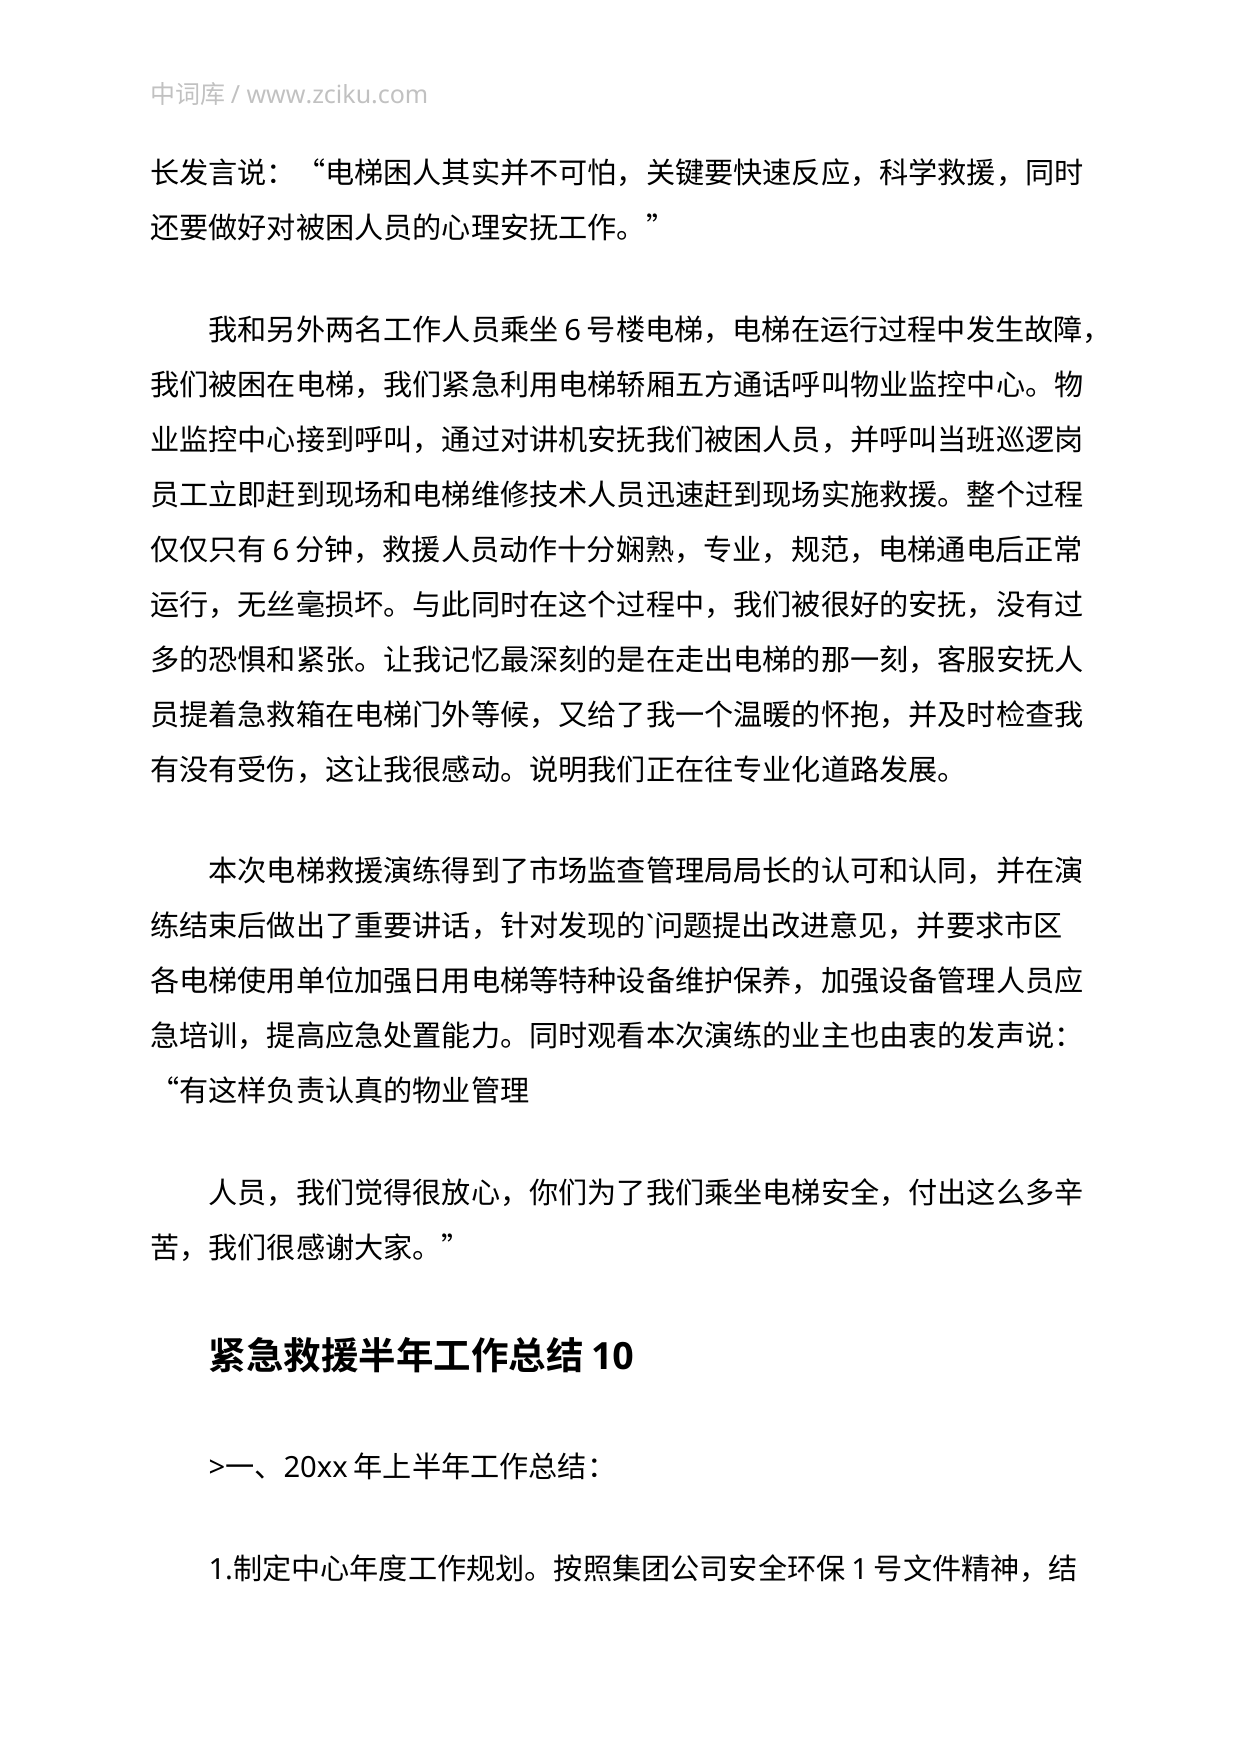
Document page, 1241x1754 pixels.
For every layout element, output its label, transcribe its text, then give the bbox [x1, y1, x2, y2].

text 我和另外两名工作人员乘坐6号楼电梯，电梯在运行过程中发生故障，我们被困在电梯，我们紧急利用电梯轿厢五方通话呼叫物业监控中心。物业监控中心接到呼叫，通过对讲机安抚我们被困人员，并呼叫当班巡逻岗员工立即赶到现场和电梯维修技术人员迅速赶到现场实施救援。整个过程仅仅只有6分钟，救援人员动作十分娴熟，专业，规范，电梯通电后正常运行，无丝毫损坏。与此同时在这个过程中，我们被很好的安抚，没有过多的恐惧和紧张。让我记忆最深刻的是在走出电梯的那一刻，客服安抚人员提着急救箱在电梯门外等候，又给了我一个温暖的怀抱，并及时检查我有没有受伤，这让我很感动。说明我们正在往专业化道路发展。 [150, 307, 1090, 788]
text 紧急救援半年工作总结10 [150, 1326, 1090, 1380]
text 本次电梯救援演练得到了市场监查管理局局长的认可和认同，并在演练结束后做出了重要讲话，针对发现的`问题提出改进意见，并要求市区各电梯使用单位加强日用电梯等特种设备维护保养，加强设备管理人员应急培训，提高应急处置能力。同时观看本次演练的业主也由衷的发声说：“有这样负责认真的物业管理 [150, 848, 1090, 1110]
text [150, 1546, 1090, 1588]
text 人员，我们觉得很放心，你们为了我们乘坐电梯安全，付出这么多辛苦，我们很感谢大家。” [150, 1169, 1090, 1266]
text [150, 150, 1090, 247]
text >一、20xx年上半年工作总结： [150, 1443, 1090, 1486]
